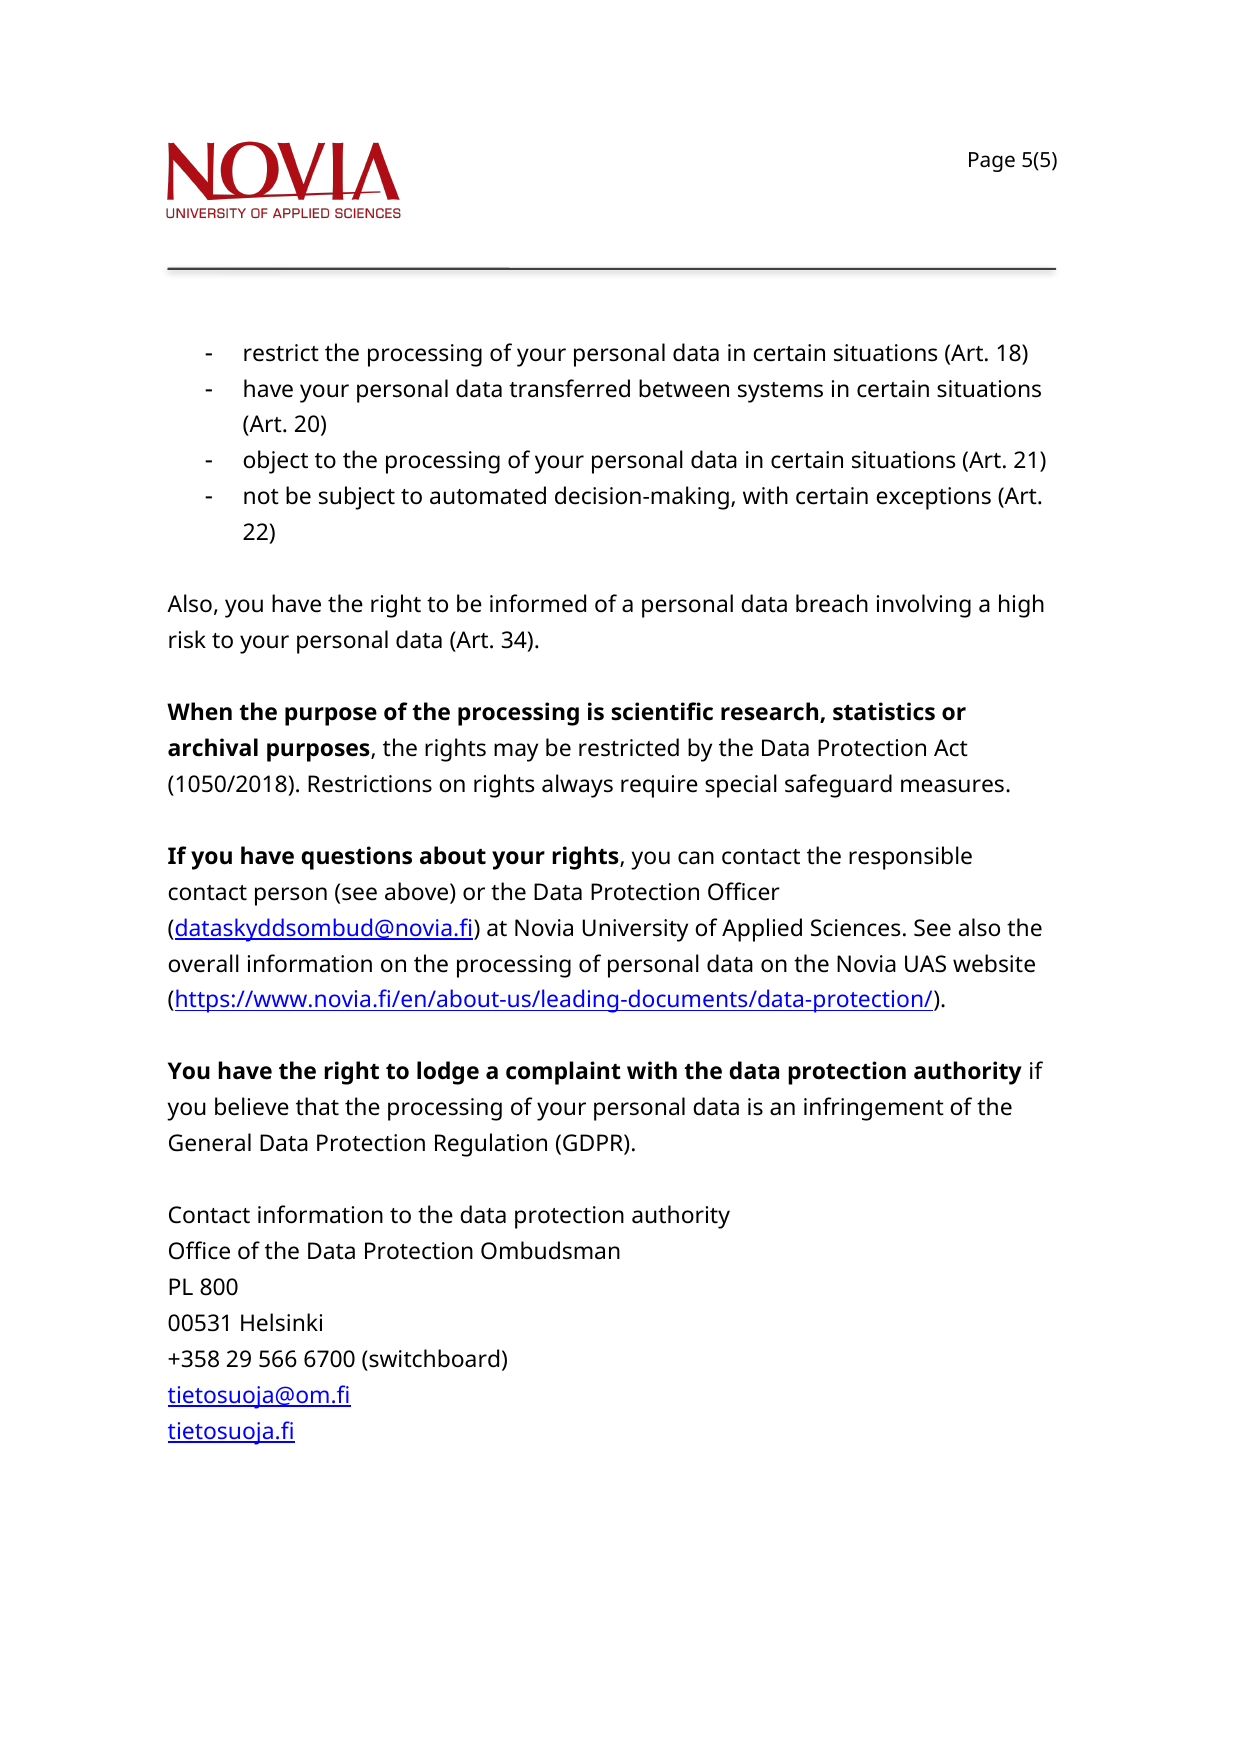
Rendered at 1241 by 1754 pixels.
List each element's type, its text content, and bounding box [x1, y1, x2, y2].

list not be subject to automated decision-making, with certain exceptions (Art. 22) [205, 480, 1056, 547]
text Also, you have the right to be informed of a personal data breach involving a high risk to your personal data (Art. 34). [167, 588, 1056, 655]
text When the purpose of the processing is scientific research, statistics or archival purposes, the rights may be restricted by the Data Protection Act (1050/2018). Restrictions on rights always require special safeguard measures. [167, 696, 1056, 799]
text You have the right to lodge a complaint with the data protection authority if you believe that the processing of your personal data is an infringement of the General Data Protection Regulation (GDPR). [167, 1055, 1056, 1158]
text If you have questions about your rights, you can contact the responsible contact person (see above) or the Data Protection Officer (dataskyddsombud@novia.fi) at Novia University of Applied Sciences. See also the overall information on the processing of personal data on the Novia UAS website (https://www.novia.fi/en/about-us/leading-documents/data-protection/). [167, 840, 1056, 1015]
text 00531 Helsinki [167, 1307, 1056, 1338]
text Contact information to the data protection authority [167, 1199, 1056, 1230]
text tietosuoja@om.fi [167, 1379, 1056, 1410]
text tietosuoja.fi [167, 1415, 1056, 1446]
list restrict the processing of your personal data in certain situations (Art. 18) [205, 337, 1056, 368]
list have your personal data transferred between systems in certain situations (Art. 20) [205, 372, 1056, 440]
text PL 800 [167, 1271, 1056, 1302]
text +358 29 566 6700 (switchboard) [167, 1343, 1056, 1374]
text Office of the Data Protection Ombudsman [167, 1235, 1056, 1266]
list object to the processing of your personal data in certain situations (Art. 21) [205, 444, 1056, 476]
